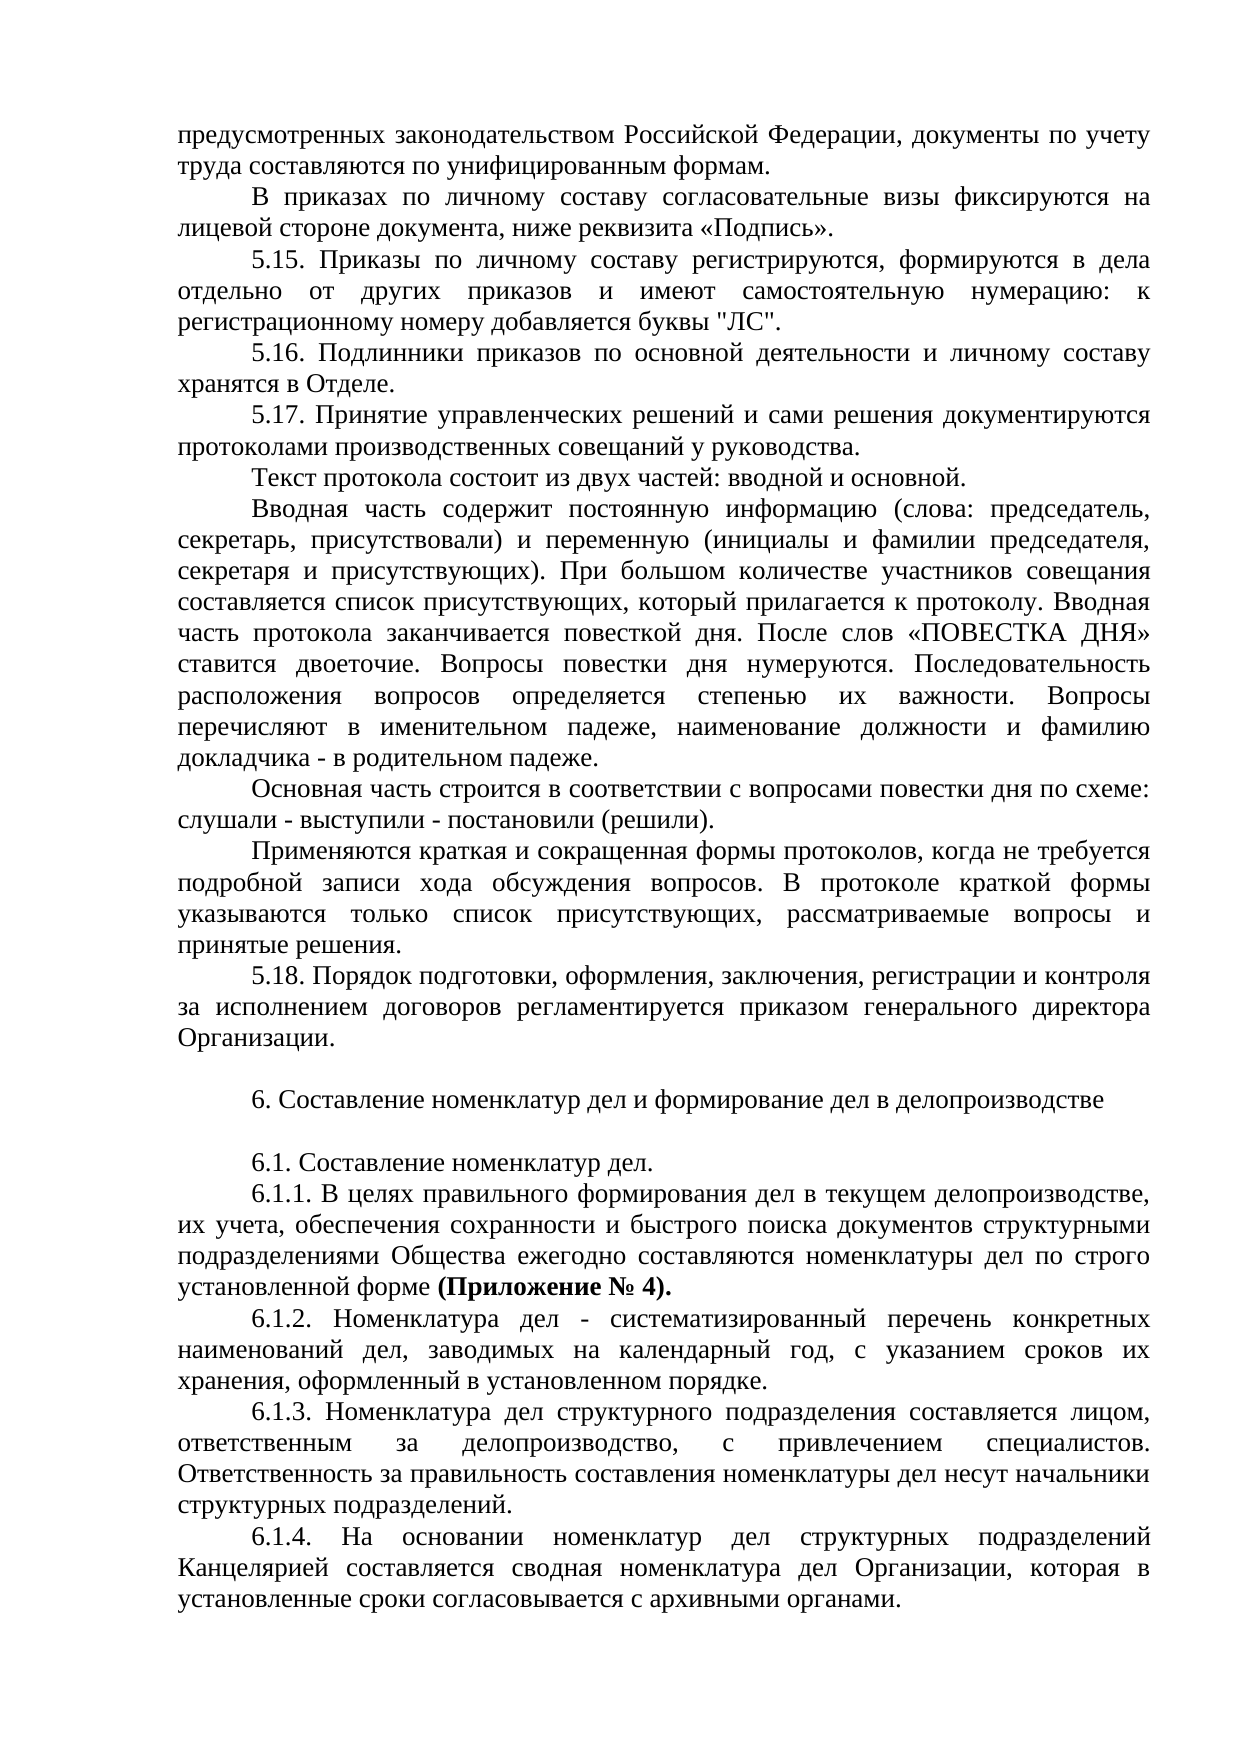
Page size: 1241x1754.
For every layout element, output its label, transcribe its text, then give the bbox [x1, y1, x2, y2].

text 5.17. Принятие управленческих решений и сами решения документируются протоколами производственных совещаний у руководства. [177, 398, 1152, 461]
text В приказах по личному составу согласовательные визы фиксируются на лицевой стороне документа, ниже реквизита «Подпись». [177, 180, 1152, 243]
text Основная часть строится в соответствии с вопросами повестки дня по схеме: слушали - выступили - постановили (решили). [177, 772, 1152, 834]
text 6.1.1. В целях правильного формирования дел в текущем делопроизводстве, их учета, обеспечения сохранности и быстрого поиска документов структурными подразделениями Общества ежегодно составляются номенклатуры дел по строго установленной форме (Приложение № 4). [177, 1177, 1152, 1302]
text 5.15. Приказы по личному составу регистрируются, формируются в дела отдельно от других приказов и имеют самостоятельную нумерацию: к регистрационному номеру добавляется буквы "ЛС". [177, 243, 1152, 336]
text 6. Составление номенклатур дел и формирование дел в делопроизводстве [177, 1084, 1152, 1115]
text 5.18. Порядок подготовки, оформления, заключения, регистрации и контроля за исполнением договоров регламентируется приказом генерального директора Организации. [177, 959, 1152, 1052]
text 6.1.4. На основании номенклатур дел структурных подразделений Канцелярией составляется сводная номенклатура дел Организации, которая в установленные сроки согласовывается с архивными органами. [177, 1520, 1152, 1613]
text Применяются краткая и сокращенная формы протоколов, когда не требуется подробной записи хода обсуждения вопросов. В протоколе краткой формы указываются только список присутствующих, рассматриваемые вопросы и принятые решения. [177, 834, 1152, 959]
text 6.1.2. Номенклатура дел - систематизированный перечень конкретных наименований дел, заводимых на календарный год, с указанием сроков их хранения, оформленный в установленном порядке. [177, 1302, 1152, 1395]
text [177, 118, 1152, 180]
text Текст протокола состоит из двух частей: вводной и основной. [177, 461, 1152, 492]
text 5.16. Подлинники приказов по основной деятельности и личному составу хранятся в Отделе. [177, 336, 1152, 398]
text 6.1. Составление номенклатур дел. [177, 1146, 1152, 1177]
text Вводная часть содержит постоянную информацию (слова: председатель, секретарь, присутствовали) и переменную (инициалы и фамилии председателя, секретаря и присутствующих). При большом количестве участников совещания составляется список присутствующих, который прилагается к протоколу. Вводная часть протокола заканчивается повесткой дня. После слов «ПОВЕСТКА ДНЯ» ставится двоеточие. Вопросы повестки дня нумеруются. Последовательность расположения вопросов определяется степенью их важности. Вопросы перечисляют в именительном падеже, наименование должности и фамилию докладчика - в родительном падеже. [177, 492, 1152, 772]
text 6.1.3. Номенклатура дел структурного подразделения составляется лицом, ответственным за делопроизводство, с привлечением специалистов. Ответственность за правильность составления номенклатуры дел несут начальники структурных подразделений. [177, 1395, 1152, 1520]
